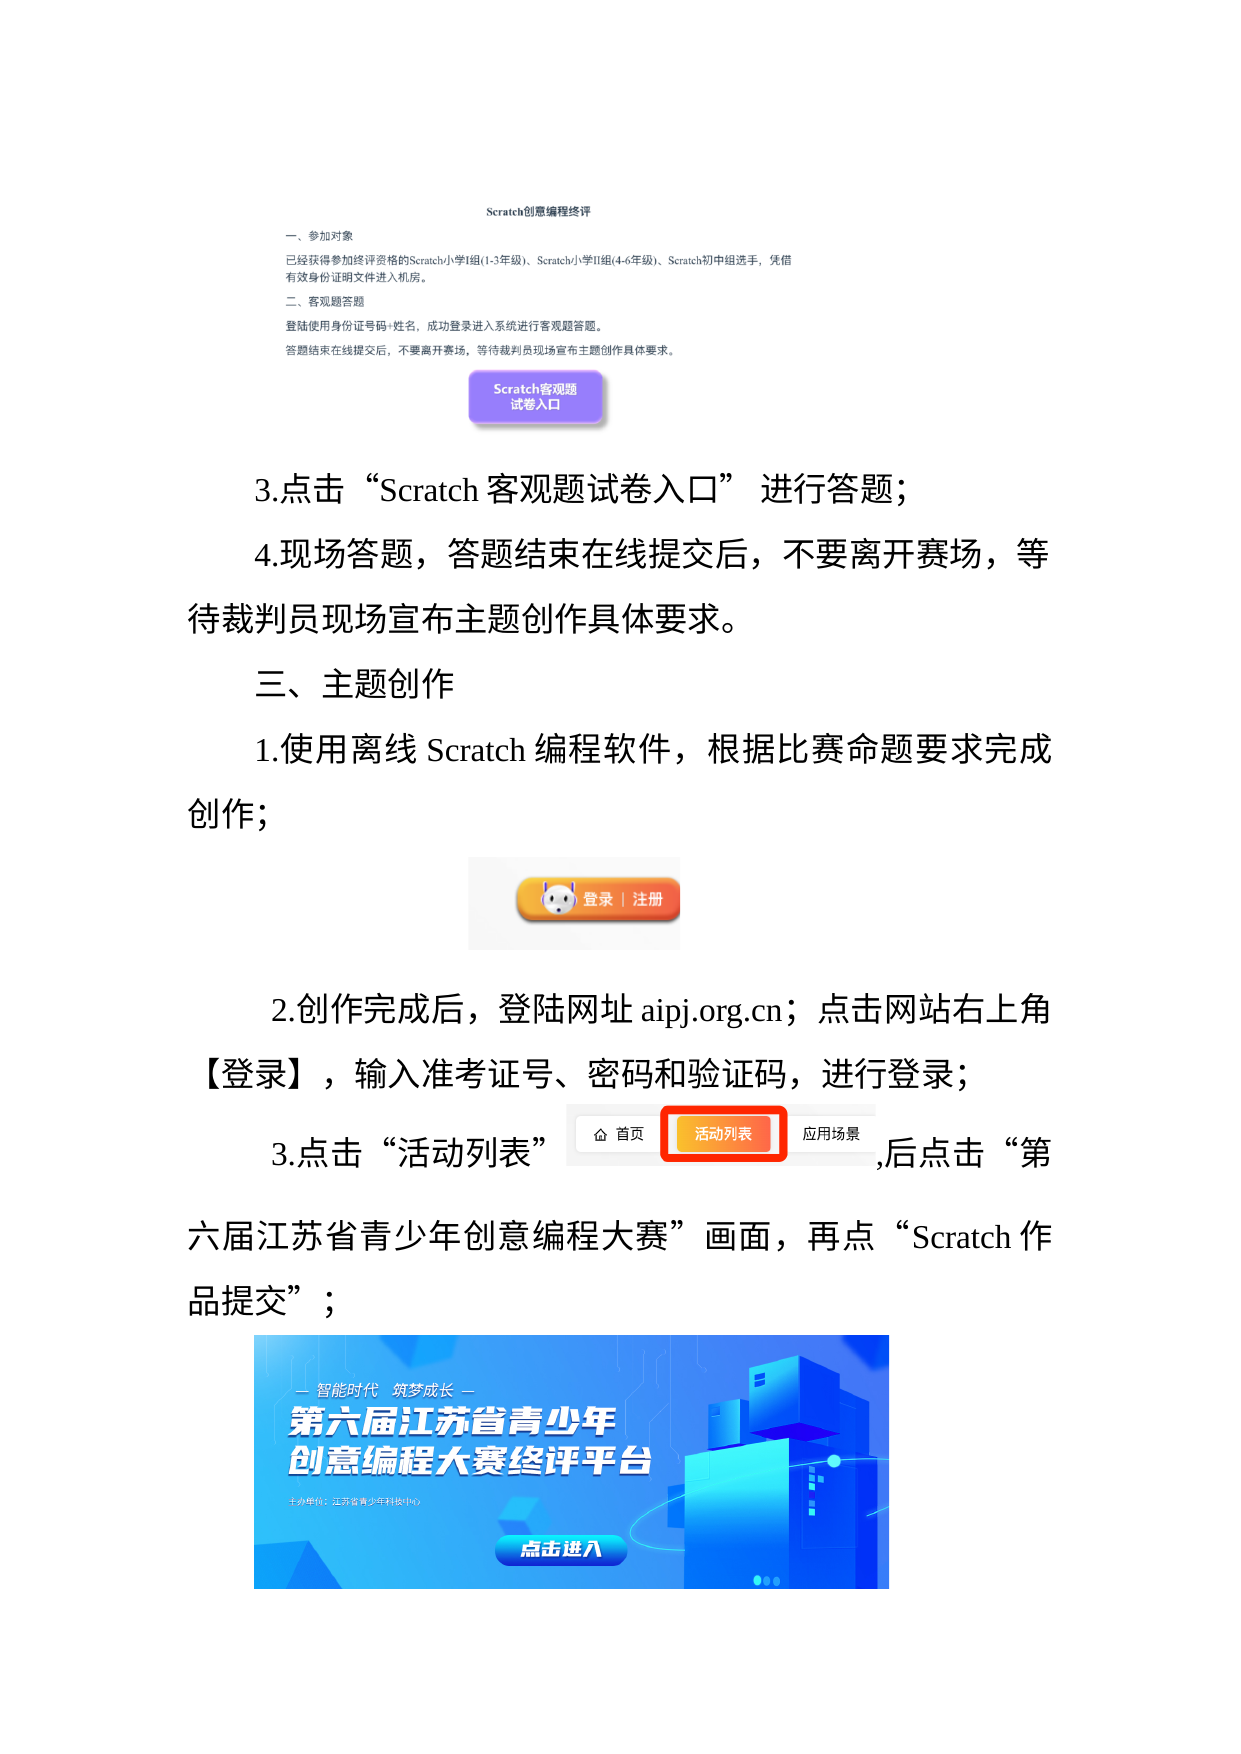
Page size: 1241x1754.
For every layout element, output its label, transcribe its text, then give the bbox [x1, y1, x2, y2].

text 4.现场答题，答题结束在线提交后，不要离开赛场，等待裁判员现场宣布主题创作具体要求。 [187, 519, 1053, 649]
picture [566, 1104, 876, 1166]
picture [254, 1335, 890, 1589]
text 2.创作完成后，登陆网址aipj.org.cn；点击网站右上角【登录】，输入准考证号、密码和验证码，进行登录； [187, 844, 1053, 1104]
text 三、主题创作 [187, 649, 1053, 714]
text 3.点击“活动列表”,后点击“第六届江苏省青少年创意编程大赛”画面，再点“Scratch作品提交”； [187, 1104, 1053, 1332]
text 1.使用离线Scratch编程软件，根据比赛命题要求完成创作； [187, 714, 1053, 844]
picture [468, 857, 680, 950]
picture [262, 172, 838, 443]
